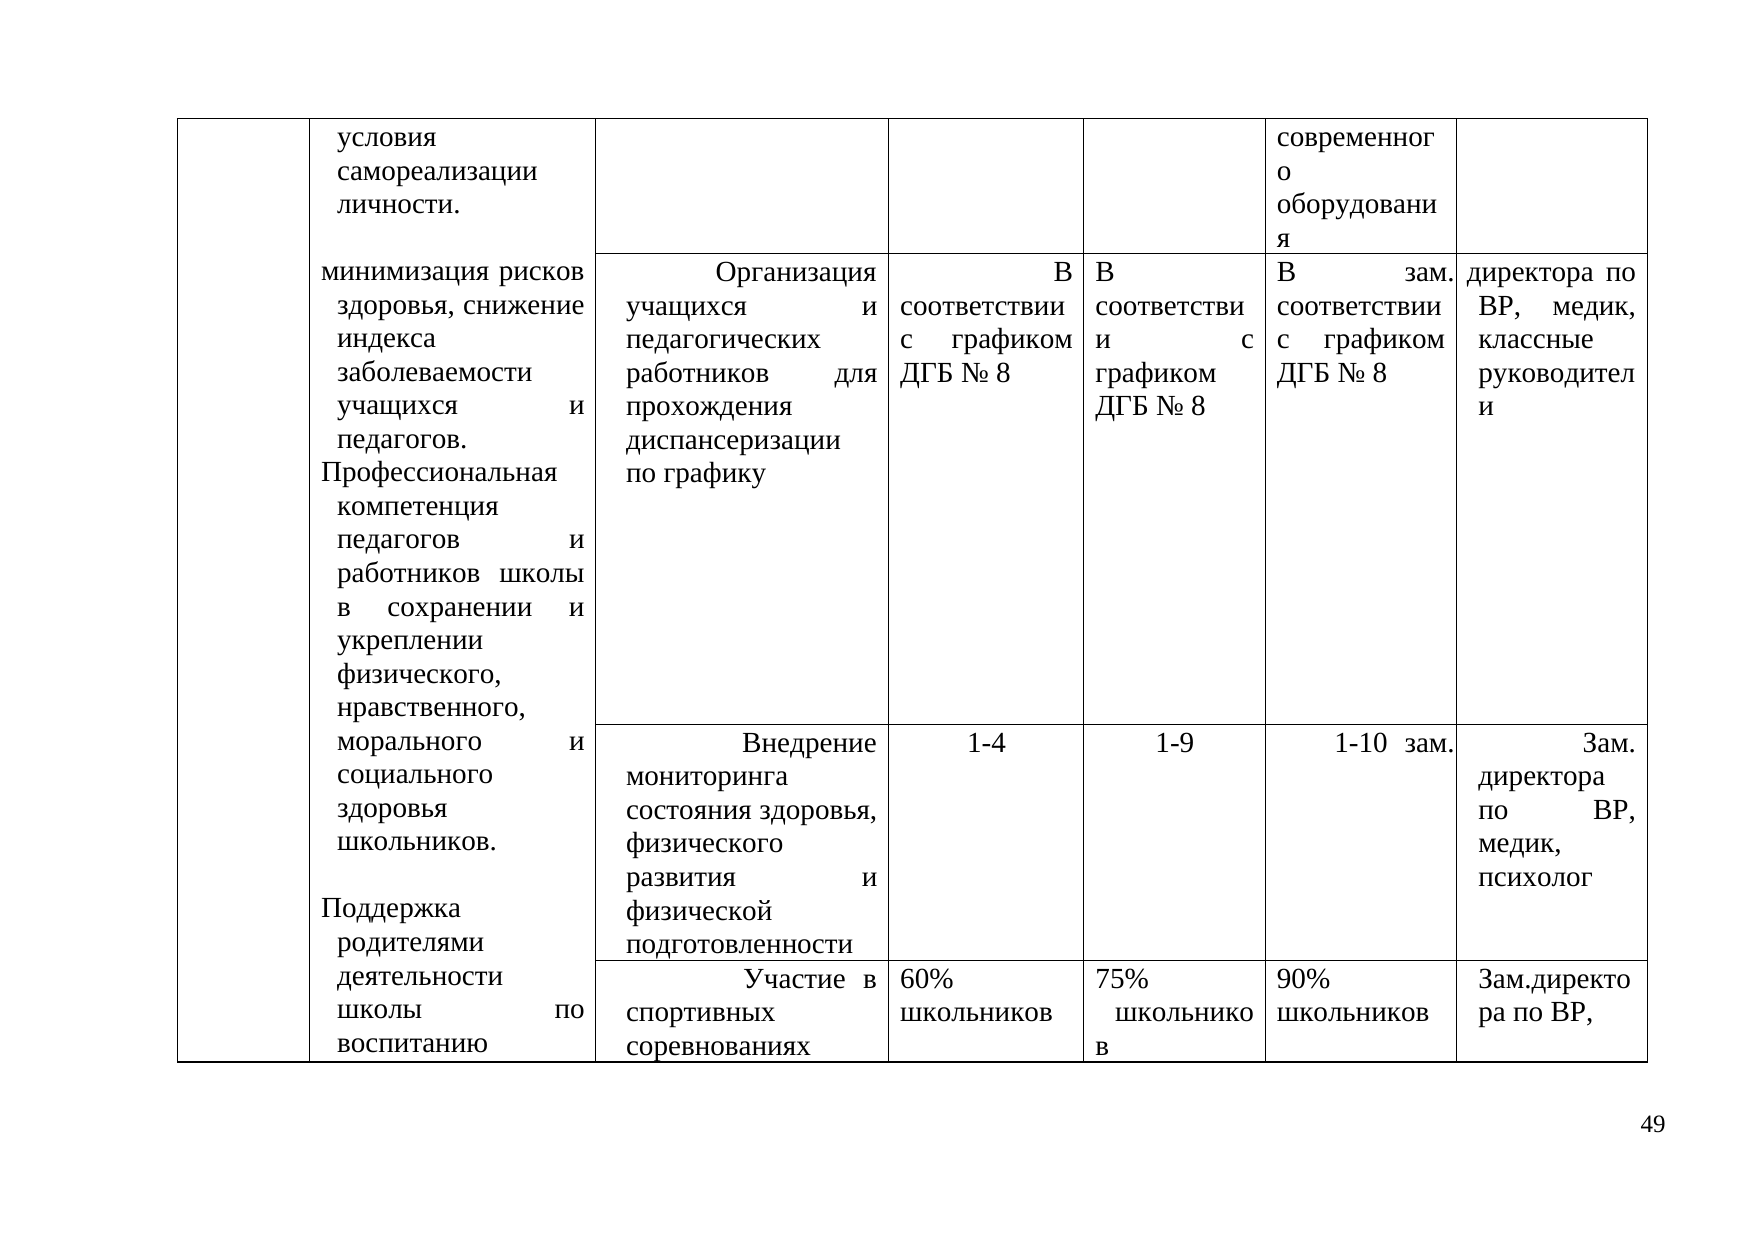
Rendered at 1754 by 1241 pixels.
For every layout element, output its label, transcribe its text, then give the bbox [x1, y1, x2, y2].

table_cell 75% школьников [1084, 961, 1265, 1061]
table_cell В соответствии с графиком ДГБ № 8 [1266, 254, 1456, 724]
table_cell Участие в спортивных соревнованиях [596, 961, 888, 1061]
table_cell В соответствии с графиком ДГБ № 8 [889, 254, 1083, 724]
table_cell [889, 119, 1083, 253]
table_cell 1-10 [1266, 725, 1456, 960]
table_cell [1457, 119, 1647, 253]
table_cell Зам.директора по ВР, [1457, 961, 1647, 1061]
table_cell 60% школьников [889, 961, 1083, 1061]
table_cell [1084, 119, 1265, 253]
table_cell 1-4 [889, 725, 1083, 960]
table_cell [596, 119, 888, 253]
table_cell В соответствии с графиком ДГБ № 8 [1084, 254, 1265, 724]
table_cell зам. директора по ВР, медик, классные руководители [1457, 254, 1647, 724]
table_cell зам. Зам. директора по ВР, медик, психолог [1457, 725, 1647, 960]
table_cell Внедрение мониторинга состояния здоровья, физического развития и физической подготовленности [596, 725, 888, 960]
table_cell 1-9 [1084, 725, 1265, 960]
table_cell Организация учащихся и педагогических работников для прохождения диспансеризации по графику [596, 254, 888, 724]
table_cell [1266, 119, 1456, 253]
table_cell 90% школьников [1266, 961, 1456, 1061]
